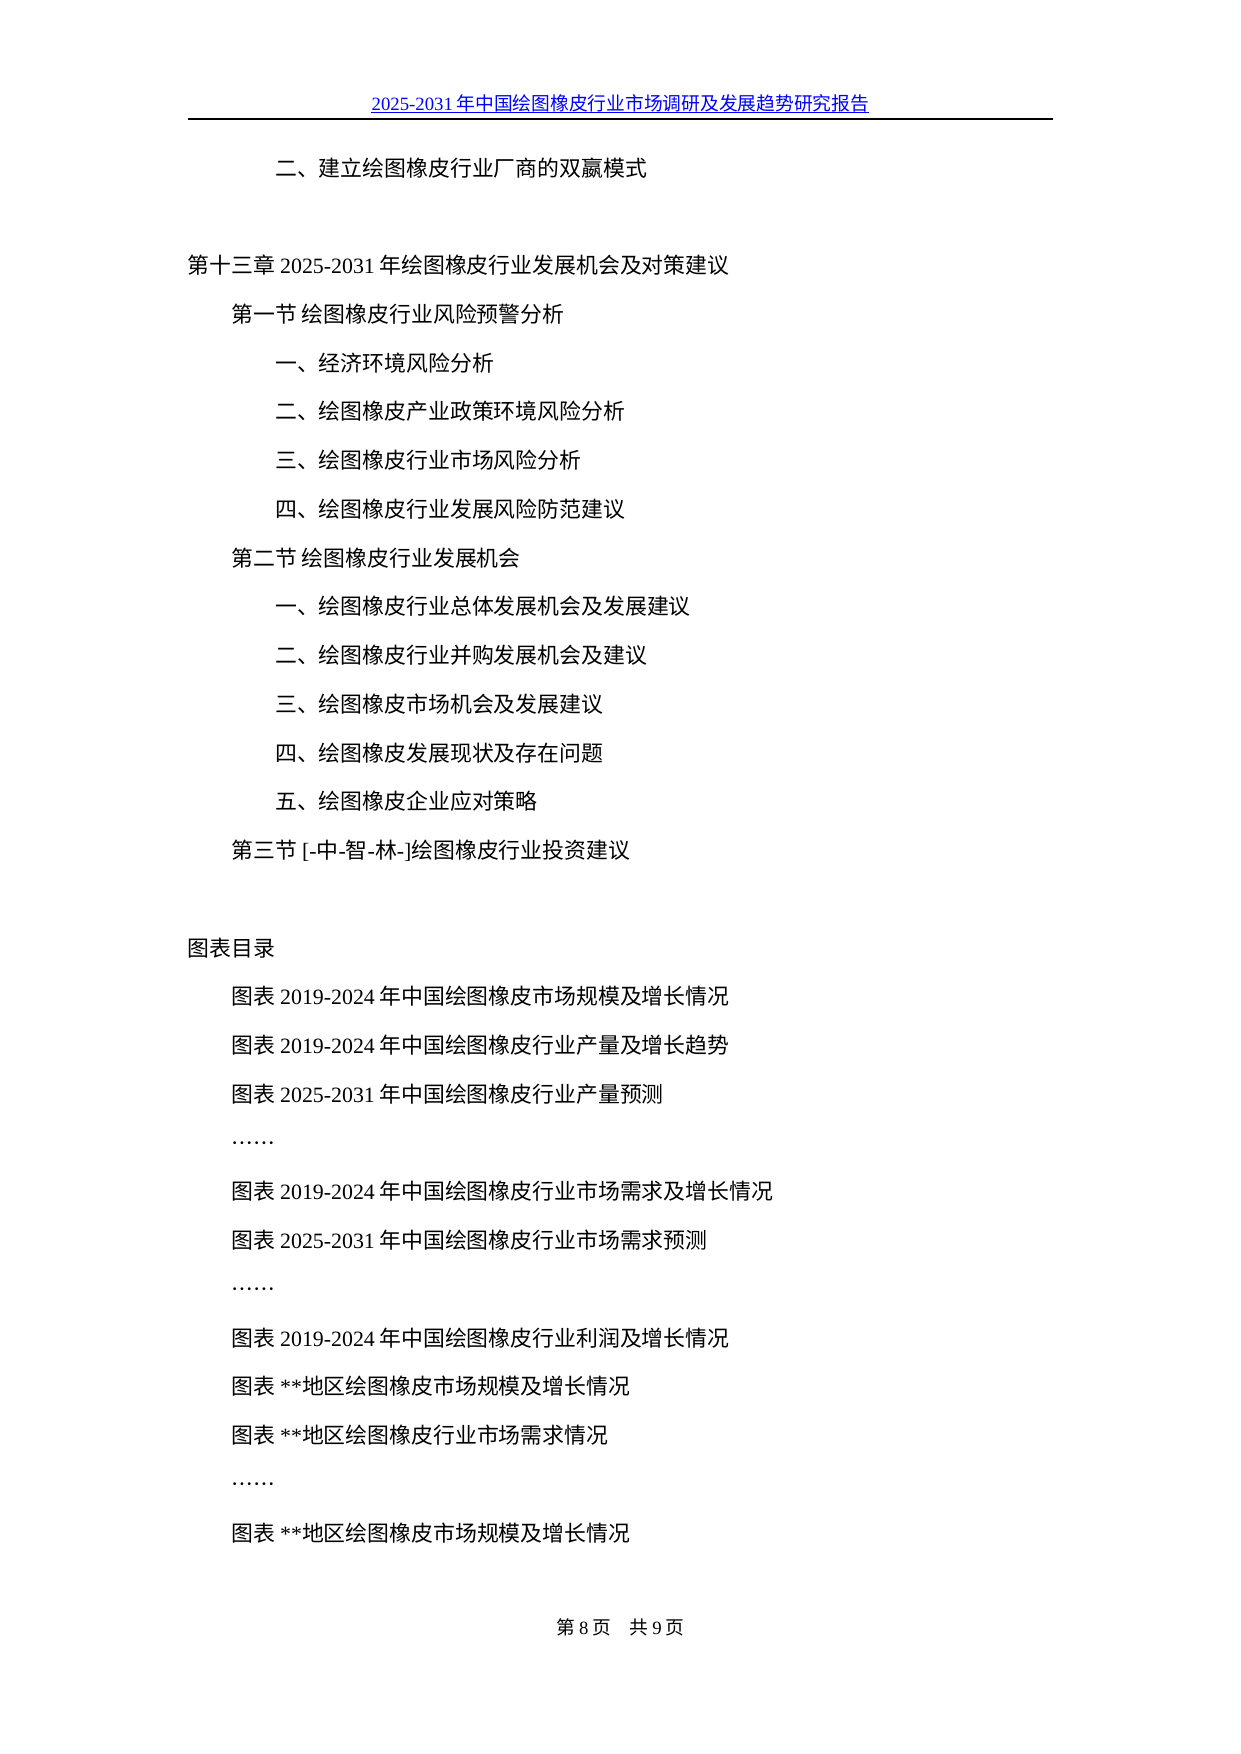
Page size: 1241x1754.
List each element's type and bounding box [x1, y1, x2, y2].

text [187, 150, 1053, 1548]
